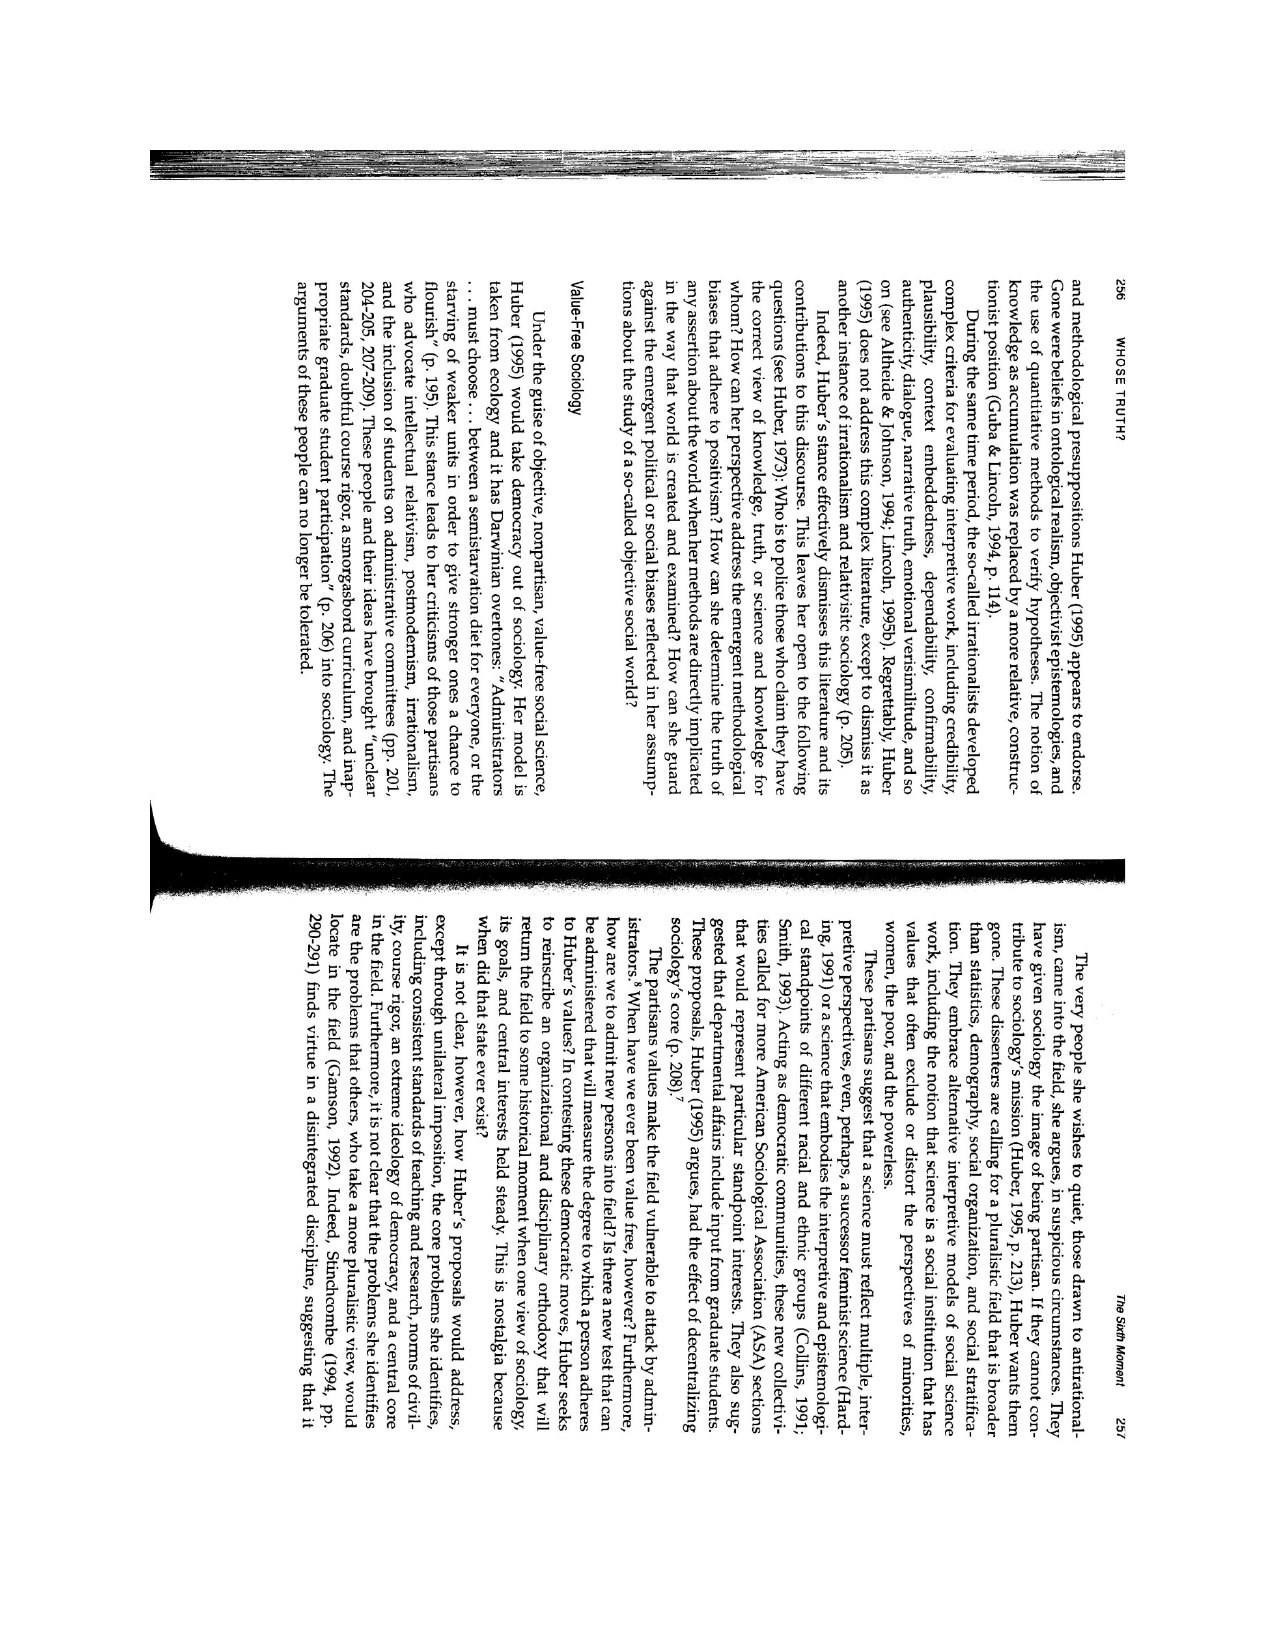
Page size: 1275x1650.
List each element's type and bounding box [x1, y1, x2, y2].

picture [150, 150, 1125, 1501]
